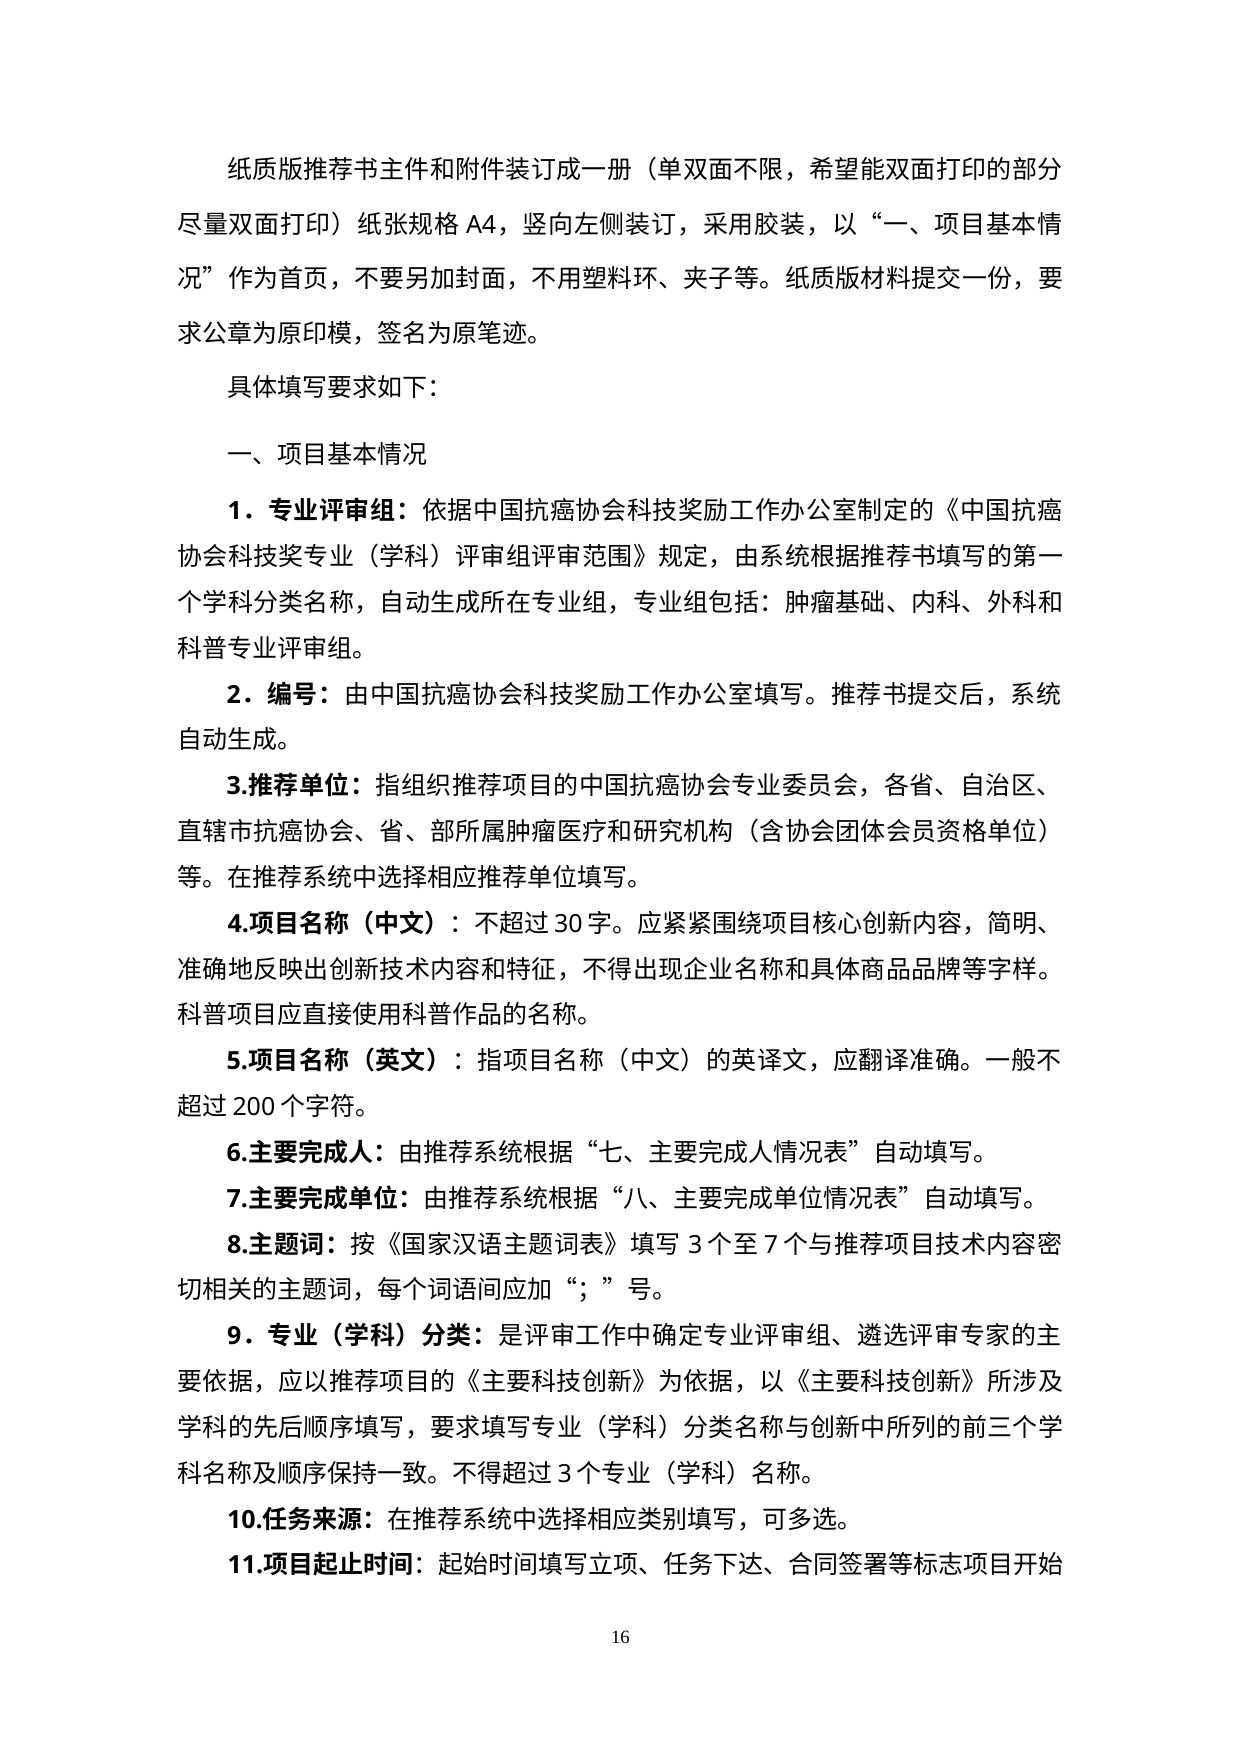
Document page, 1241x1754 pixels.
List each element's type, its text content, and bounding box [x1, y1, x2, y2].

text 8.主题词：按《国家汉语主题词表》填写 3个至7个与推荐项目技术内容密切相关的主题词，每个词语间应加“；”号。 [177, 1216, 1063, 1308]
text 一、项目基本情况 [177, 434, 1063, 471]
text 5.项目名称（英文）：指项目名称（中文）的英译文，应翻译准确。一般不超过200个字符。 [177, 1033, 1063, 1125]
text 7.主要完成单位：由推荐系统根据“八、主要完成单位情况表”自动填写。 [177, 1171, 1063, 1216]
text 1．专业评审组：依据中国抗癌协会科技奖励工作办公室制定的《中国抗癌协会科技奖专业（学科）评审组评审范围》规定，由系统根据推荐书填写的第一个学科分类名称，自动生成所在专业组，专业组包括：肿瘤基础、内科、外科和科普专业评审组。 [177, 483, 1063, 666]
text 10.任务来源：在推荐系统中选择相应类别填写，可多选。 [177, 1491, 1063, 1537]
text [177, 1537, 1063, 1583]
text 2．编号：由中国抗癌协会科技奖励工作办公室填写。推荐书提交后，系统自动生成。 [177, 666, 1063, 758]
text 6.主要完成人：由推荐系统根据“七、主要完成人情况表”自动填写。 [177, 1125, 1063, 1171]
text 4.项目名称（中文）：不超过30字。应紧紧围绕项目核心创新内容，简明、准确地反映出创新技术内容和特征，不得出现企业名称和具体商品品牌等字样。科普项目应直接使用科普作品的名称。 [177, 896, 1063, 1033]
text 具体填写要求如下： [177, 367, 1063, 404]
text 9．专业（学科）分类：是评审工作中确定专业评审组、遴选评审专家的主要依据，应以推荐项目的《主要科技创新》为依据，以《主要科技创新》所涉及学科的先后顺序填写，要求填写专业（学科）分类名称与创新中所列的前三个学科名称及顺序保持一致。不得超过3个专业（学科）名称。 [177, 1308, 1063, 1491]
text 纸质版推荐书主件和附件装订成一册（单双面不限，希望能双面打印的部分尽量双面打印）纸张规格A4，竖向左侧装订，采用胶装，以“一、项目基本情况”作为首页，不要另加封面，不用塑料环、夹子等。纸质版材料提交一份，要求公章为原印模，签名为原笔迹。 [177, 150, 1063, 349]
text 3.推荐单位：指组织推荐项目的中国抗癌协会专业委员会，各省、自治区、直辖市抗癌协会、省、部所属肿瘤医疗和研究机构（含协会团体会员资格单位）等。在推荐系统中选择相应推荐单位填写。 [177, 758, 1063, 896]
